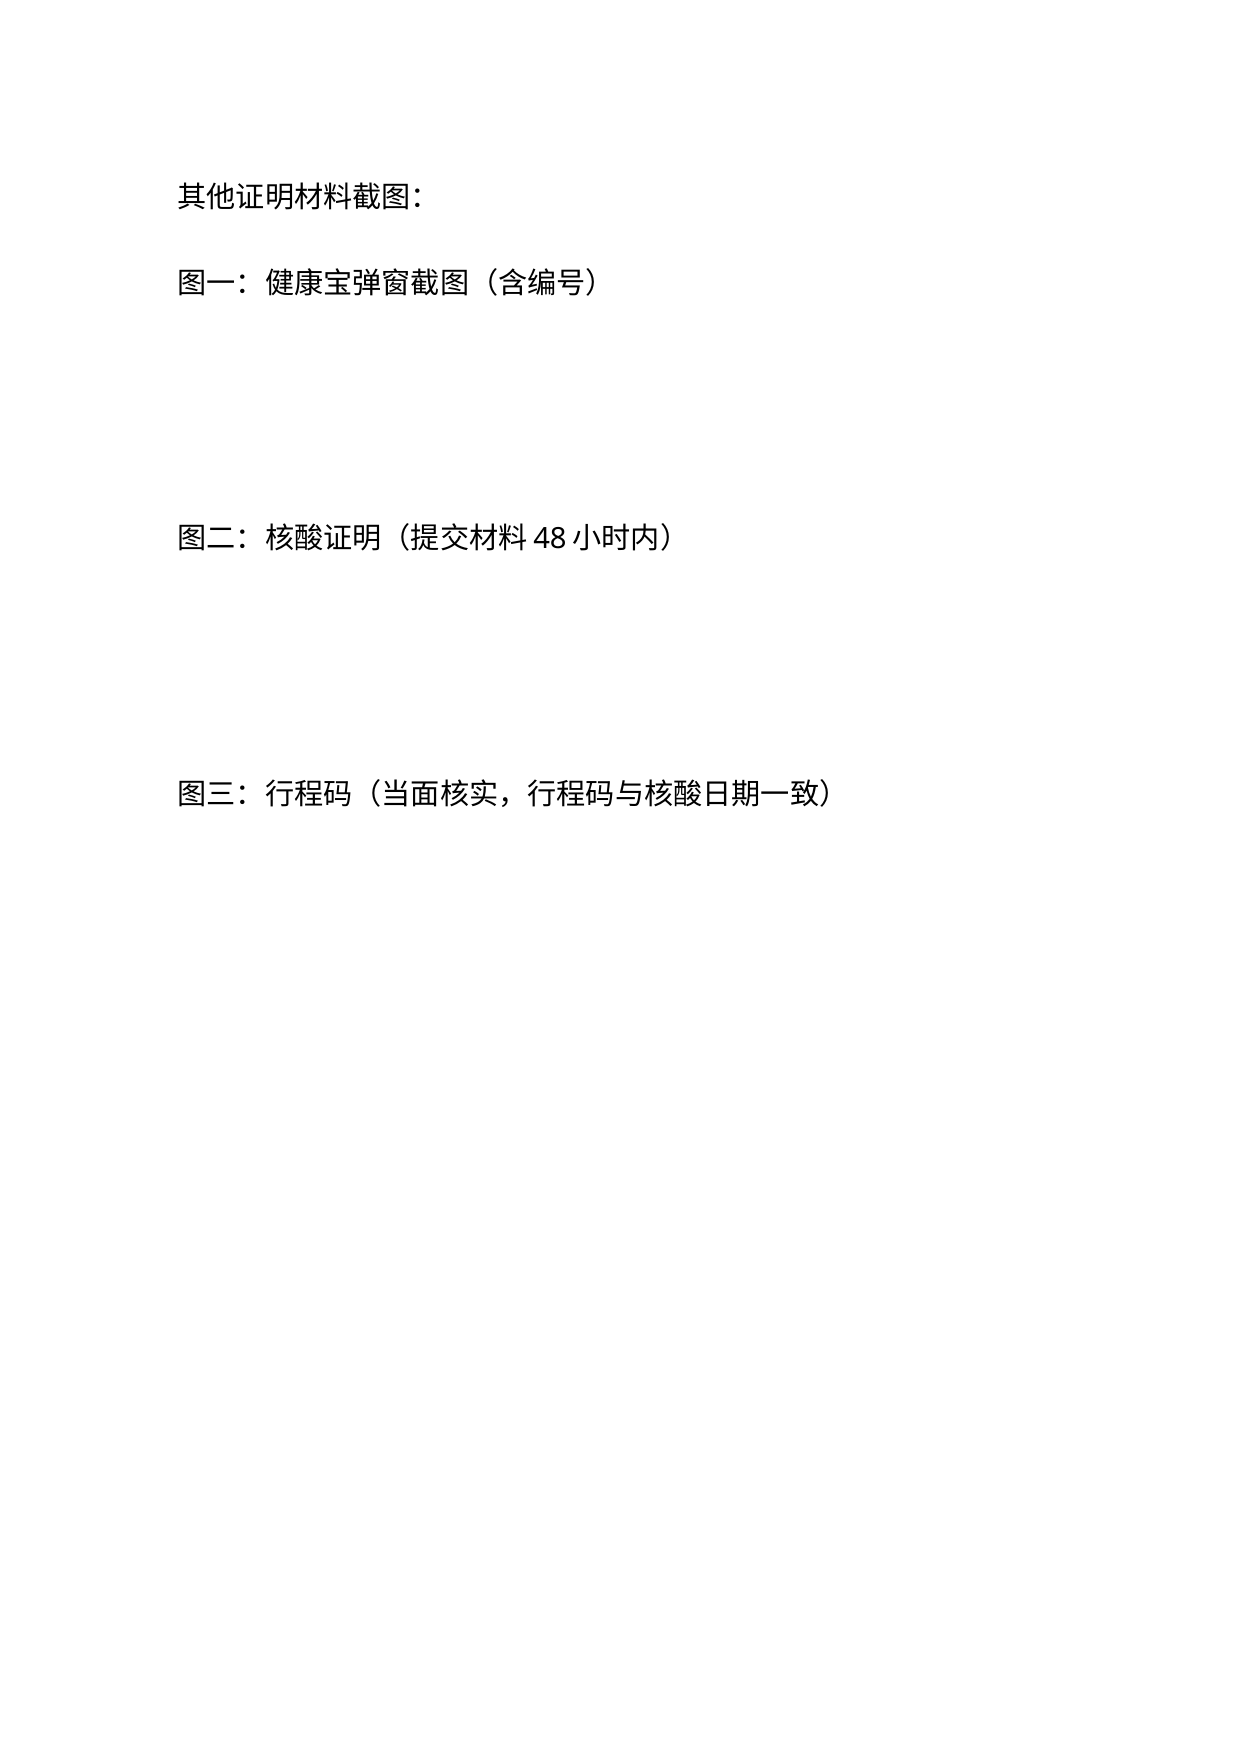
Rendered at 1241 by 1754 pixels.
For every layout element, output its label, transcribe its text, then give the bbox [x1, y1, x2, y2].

text 图一：健康宝弹窗截图（含编号） [177, 248, 1063, 313]
text 图三：行程码（当面核实，行程码与核酸日期一致） [177, 759, 1063, 824]
text 其他证明材料截图： [177, 162, 1063, 227]
text 图二：核酸证明（提交材料48小时内） [177, 504, 1063, 569]
